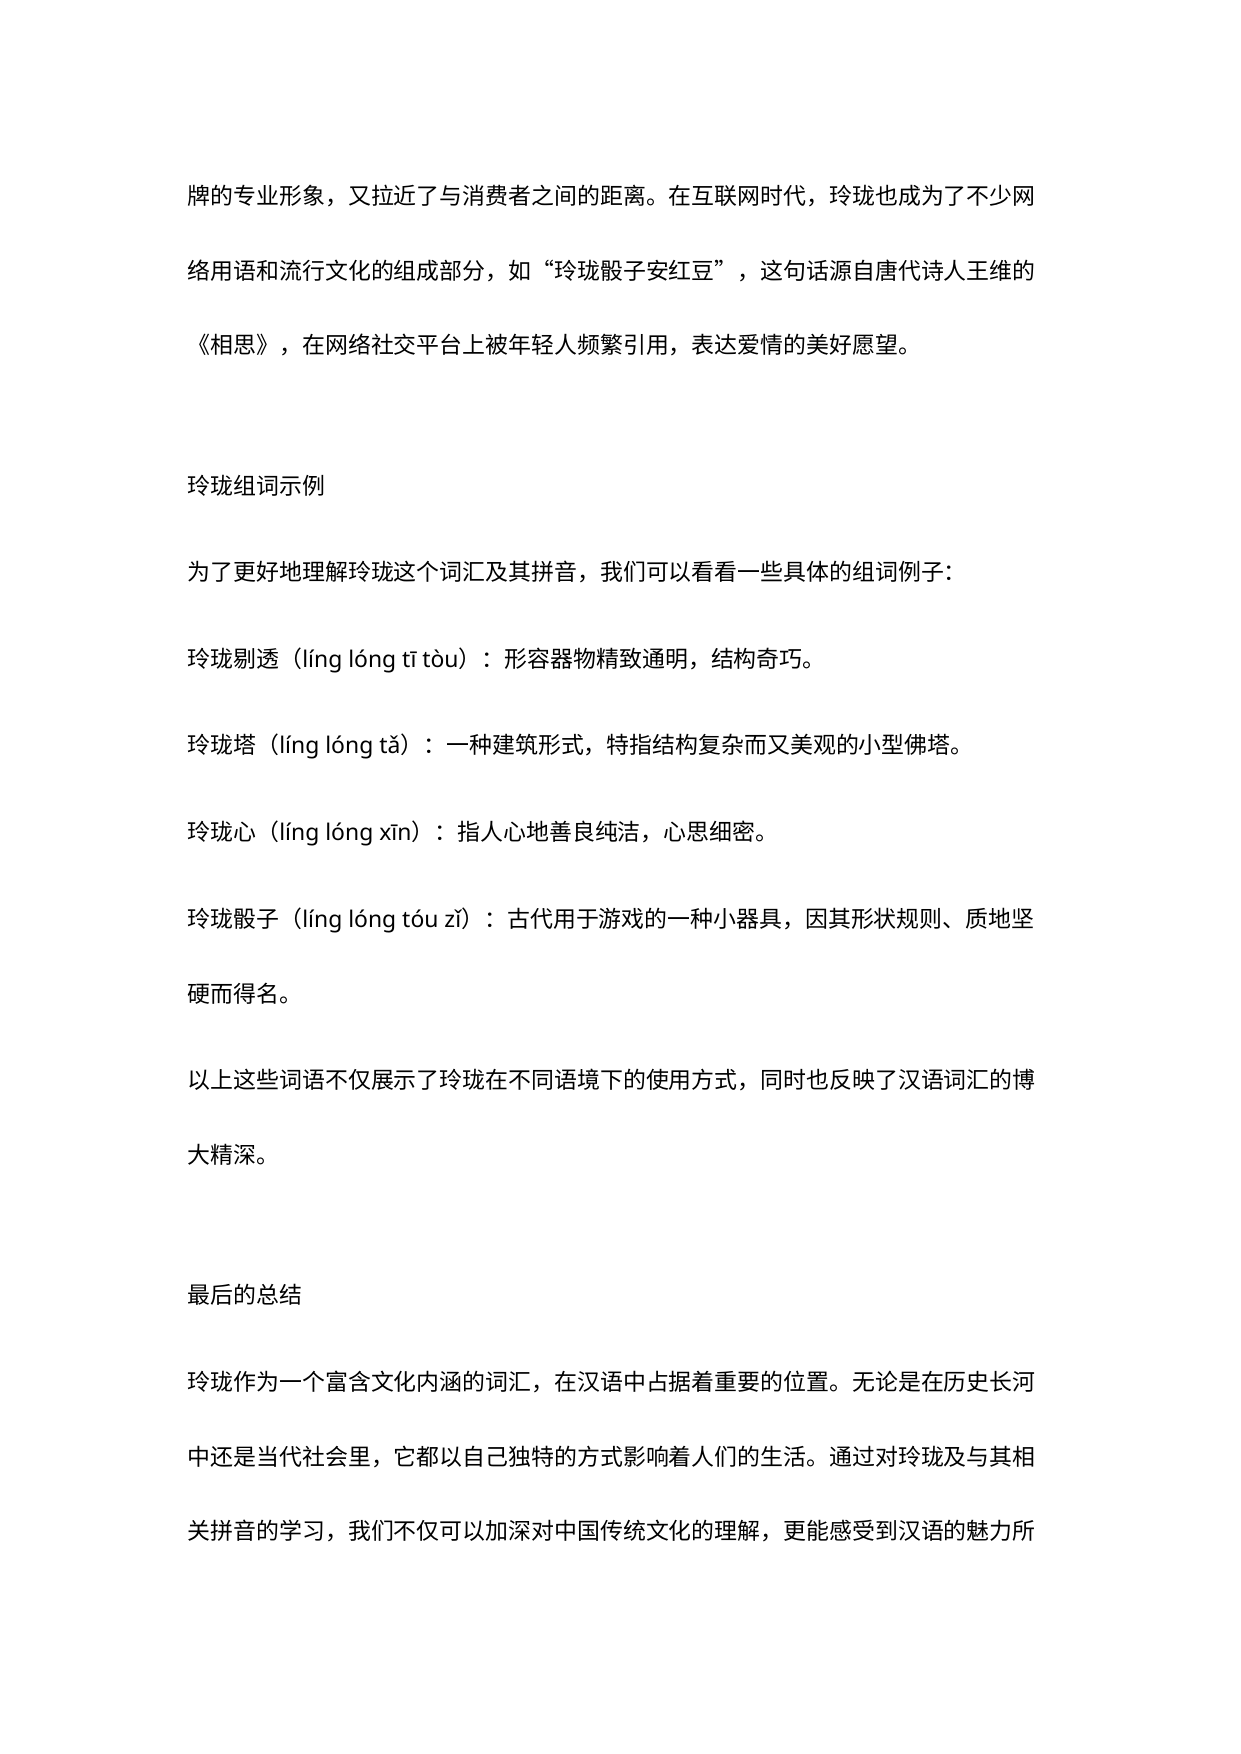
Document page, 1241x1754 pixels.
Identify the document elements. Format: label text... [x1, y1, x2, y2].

text 玲珑心（líng lóng xīn）：指人心地善良纯洁，心思细密。 [187, 798, 1053, 863]
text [187, 162, 1053, 376]
text 玲珑剔透（líng lóng tī tòu）：形容器物精致通明，结构奇巧。 [187, 625, 1053, 690]
text 玲珑塔（líng lóng tǎ）：一种建筑形式，特指结构复杂而又美观的小型佛塔。 [187, 712, 1053, 777]
text 玲珑骰子（líng lóng tóu zǐ）：古代用于游戏的一种小器具，因其形状规则、质地坚硬而得名。 [187, 885, 1053, 1024]
text 为了更好地理解玲珑这个词汇及其拼音，我们可以看看一些具体的组词例子： [187, 538, 1053, 603]
text 以上这些词语不仅展示了玲珑在不同语境下的使用方式，同时也反映了汉语词汇的博大精深。 [187, 1046, 1053, 1186]
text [187, 1348, 1053, 1562]
text 玲珑组词示例 [187, 452, 1053, 517]
text 最后的总结 [187, 1261, 1053, 1326]
